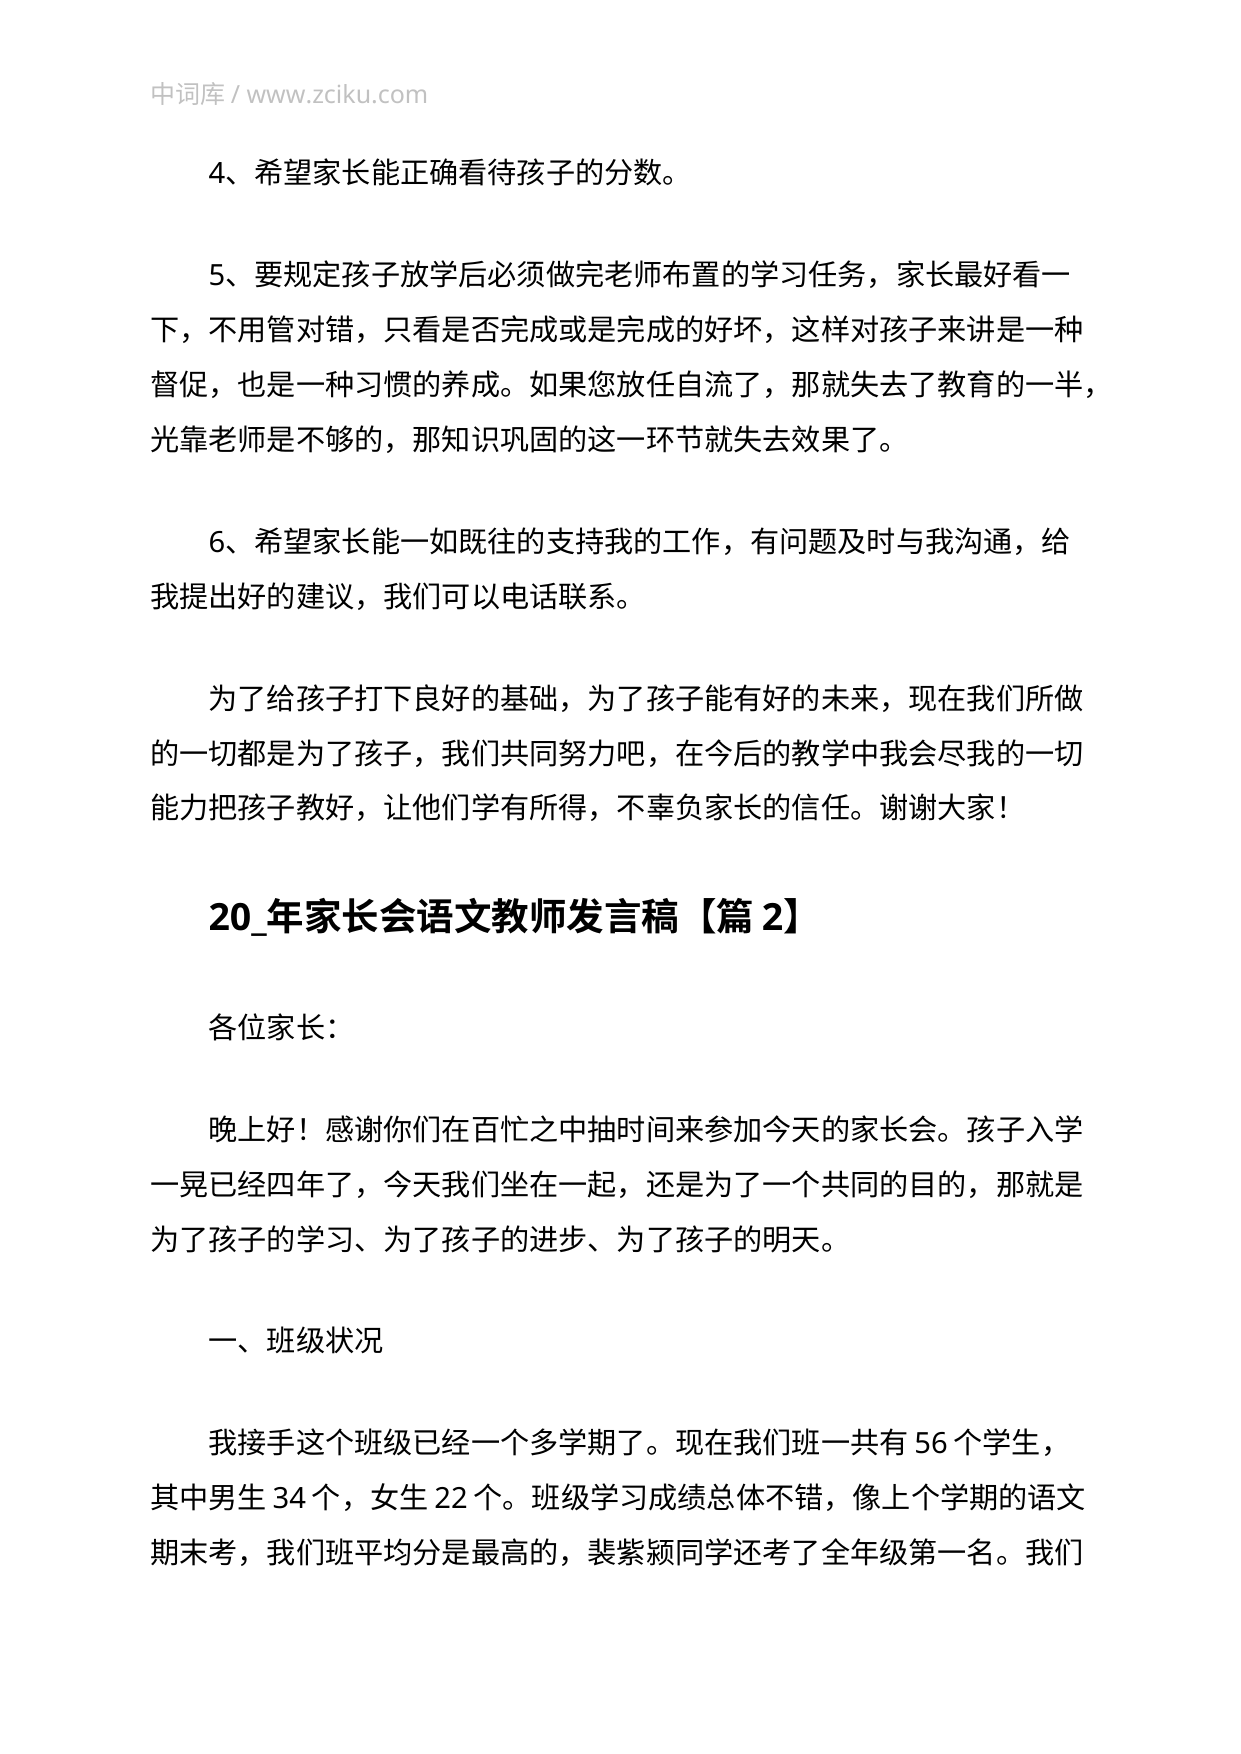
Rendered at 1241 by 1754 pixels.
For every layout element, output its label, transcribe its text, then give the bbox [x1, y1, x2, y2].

text 各位家长： [150, 1004, 1090, 1047]
text 6、希望家长能一如既往的支持我的工作，有问题及时与我沟通，给我提出好的建议，我们可以电话联系。 [150, 518, 1090, 616]
text 为了给孩子打下良好的基础，为了孩子能有好的未来，现在我们所做的一切都是为了孩子，我们共同努力吧，在今后的教学中我会尽我的一切能力把孩子教好，让他们学有所得，不辜负家长的信任。谢谢大家！ [150, 675, 1090, 827]
text 一、班级状况 [150, 1318, 1090, 1360]
text 晚上好！感谢你们在百忙之中抽时间来参加今天的家长会。孩子入学一晃已经四年了，今天我们坐在一起，还是为了一个共同的目的，那就是为了孩子的学习、为了孩子的进步、为了孩子的明天。 [150, 1106, 1090, 1258]
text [150, 1419, 1090, 1572]
text 4、希望家长能正确看待孩子的分数。 [150, 150, 1090, 192]
text 5、要规定孩子放学后必须做完老师布置的学习任务，家长最好看一下，不用管对错，只看是否完成或是完成的好坏，这样对孩子来讲是一种督促，也是一种习惯的养成。如果您放任自流了，那就失去了教育的一半，光靠老师是不够的，那知识巩固的这一环节就失去效果了。 [150, 252, 1090, 459]
text 20_年家长会语文教师发言稿【篇2】 [150, 887, 1090, 941]
